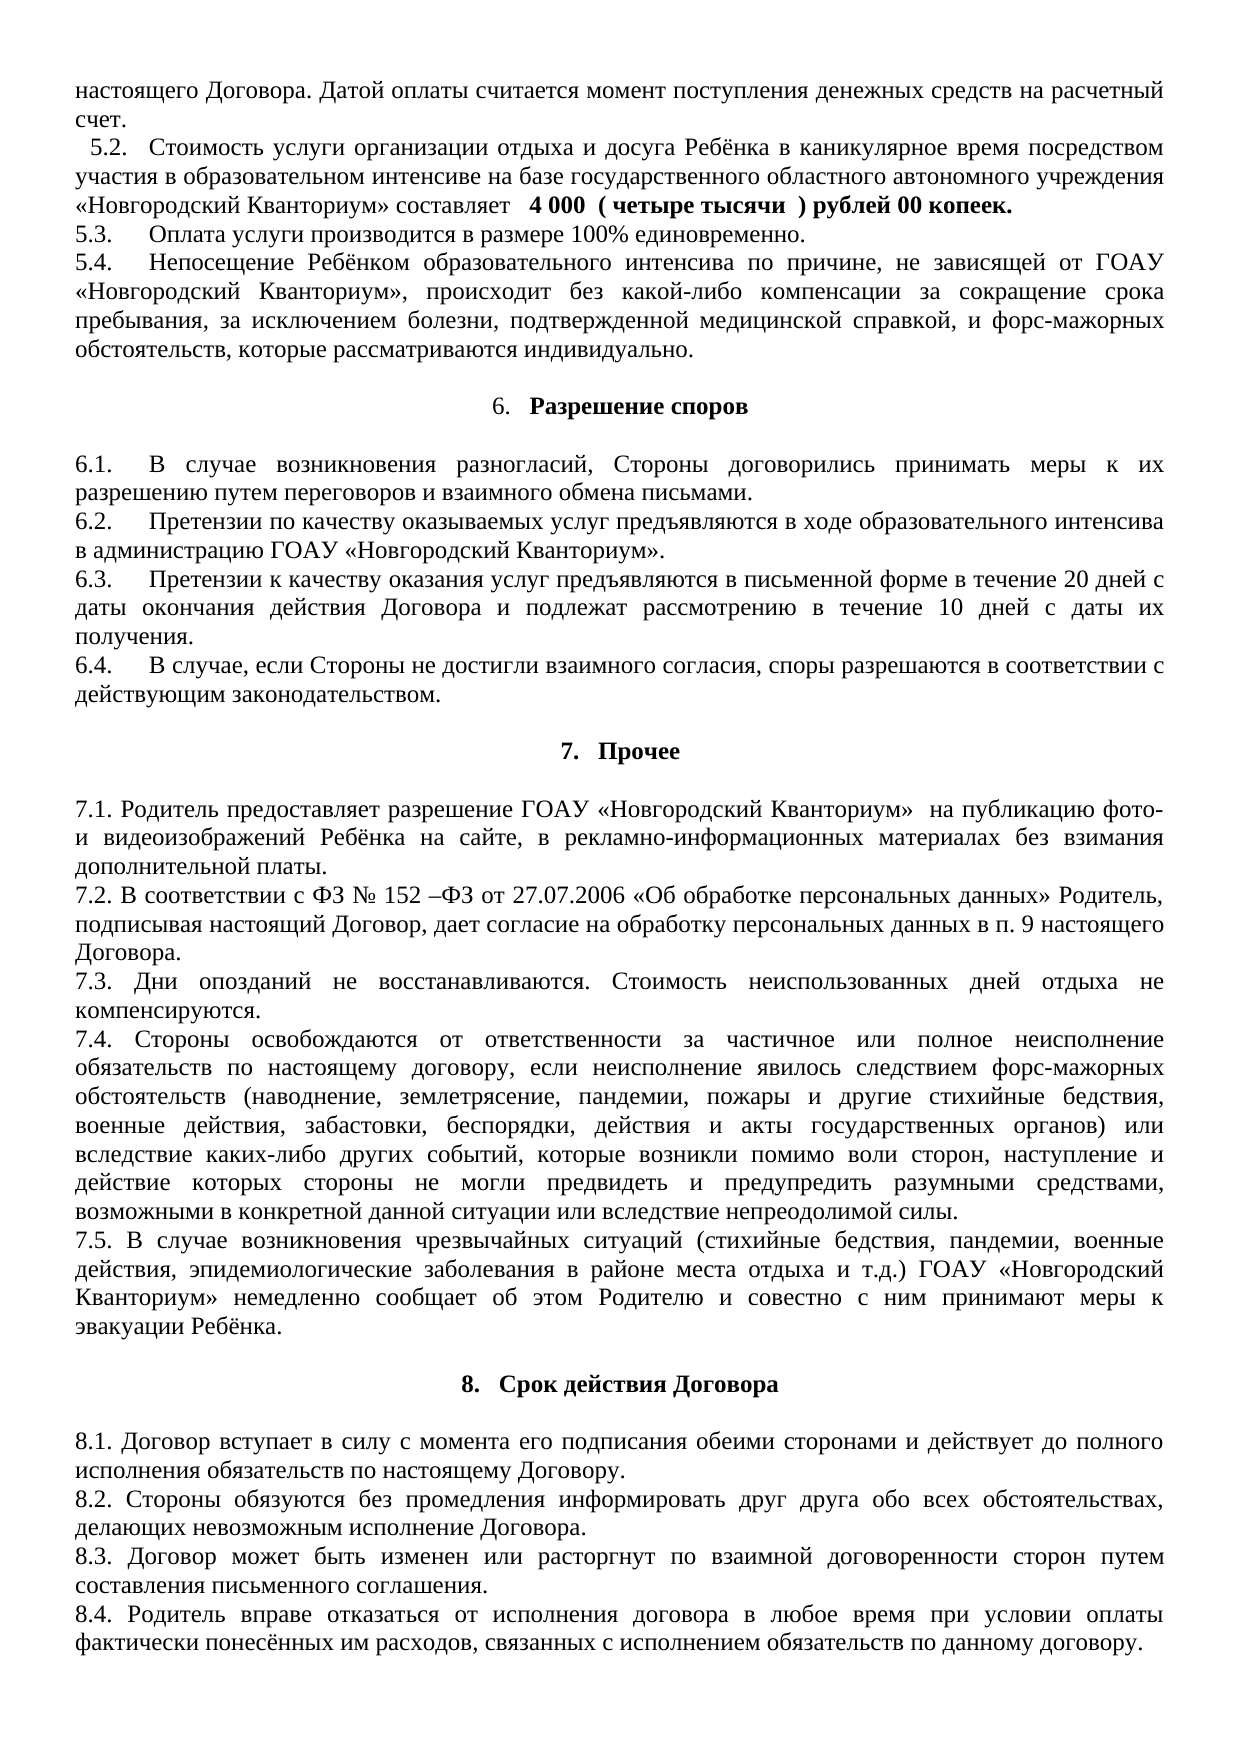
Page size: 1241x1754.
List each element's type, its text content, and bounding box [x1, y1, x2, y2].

list В случае возникновения разногласий, Стороны договорились принимать меры к их разрешению путем переговоров и взаимного обмена письмами. [75, 449, 1165, 506]
list 7.3. Дни опозданий не восстанавливаются. Стоимость неиспользованных дней отдыха не компенсируются. [75, 966, 1165, 1024]
list 7.5. В случае возникновения чрезвычайных ситуаций (стихийные бедствия, пандемии, военные действия, эпидемиологические заболевания в районе места отдыха и т.д.) ГОАУ «Новгородский Кванториум» немедленно сообщает об этом Родителю и совестно с ним принимают меры к эвакуации Ребёнка. [75, 1225, 1165, 1340]
list 8.4. Родитель вправе отказаться от исполнения договора в любое время при условии оплаты фактически понесённых им расходов, связанных с исполнением обязательств по данному договору. [75, 1599, 1165, 1656]
list 8.2. Стороны обязуются без промедления информировать друг друга обо всех обстоятельствах, делающих невозможным исполнение Договора. [75, 1484, 1165, 1541]
list Срок действия Договора [75, 1369, 1165, 1397]
list Непосещение Ребёнком образовательного интенсива по причине, не зависящей от ГОАУ «Новгородский Кванториум», происходит без какой-либо компенсации за сокращение срока пребывания, за исключением болезни, подтвержденной медицинской справкой, и форс-мажорных обстоятельств, которые рассматриваются индивидуально. [75, 247, 1165, 362]
list 7.2. В соответствии с ФЗ № 152 –ФЗ от 27.07.2006 «Об обработке персональных данных» Родитель, подписывая настоящий Договор, дает согласие на обработку персональных данных в п. 9 настоящего Договора. [75, 880, 1165, 966]
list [75, 75, 1165, 132]
list Стоимость услуги организации отдыха и досуга Ребёнка в каникулярное время посредством участия в образовательном интенсиве на базе государственного областного автономного учреждения «Новгородский Кванториум» составляет 4 000 ( четыре тысячи ) рублей 00 копеек. [75, 132, 1165, 219]
list В случае, если Стороны не достигли взаимного согласия, споры разрешаются в соответствии с действующим законодательством. [75, 650, 1165, 707]
list Оплата услуги производится в размере 100% единовременно. [75, 219, 1165, 247]
list 8.3. Договор может быть изменен или расторгнут по взаимной договоренности сторон путем составления письменного соглашения. [75, 1541, 1165, 1599]
list Претензии по качеству оказываемых услуг предъявляются в ходе образовательного интенсива в администрацию ГОАУ «Новгородский Кванториум». [75, 506, 1165, 564]
list Разрешение споров [75, 391, 1165, 420]
text 8.1. Договор вступает в силу с момента его подписания обеими сторонами и действует до полного исполнения обязательств по настоящему Договору. [75, 1426, 1165, 1484]
list 7.4. Стороны освобождаются от ответственности за частичное или полное неисполнение обязательств по настоящему договору, если неисполнение явилось следствием форс-мажорных обстоятельств (наводнение, землетрясение, пандемии, пожары и другие стихийные бедствия, военные действия, забастовки, беспорядки, действия и акты государственных органов) или вследствие каких-либо других событий, которые возникли помимо воли сторон, наступление и действие которых стороны не могли предвидеть и предупредить разумными средствами, возможными в конкретной данной ситуации или вследствие непреодолимой силы. [75, 1024, 1165, 1225]
list Прочее [75, 736, 1165, 765]
list 7.1. Родитель предоставляет разрешение ГОАУ «Новгородский Кванториум» на публикацию фото- и видеоизображений Ребёнка на сайте, в рекламно-информационных материалах без взимания дополнительной платы. [75, 794, 1165, 880]
list Претензии к качеству оказания услуг предъявляются в письменной форме в течение 20 дней с даты окончания действия Договора и подлежат рассмотрению в течение 10 дней с даты их получения. [75, 564, 1165, 650]
